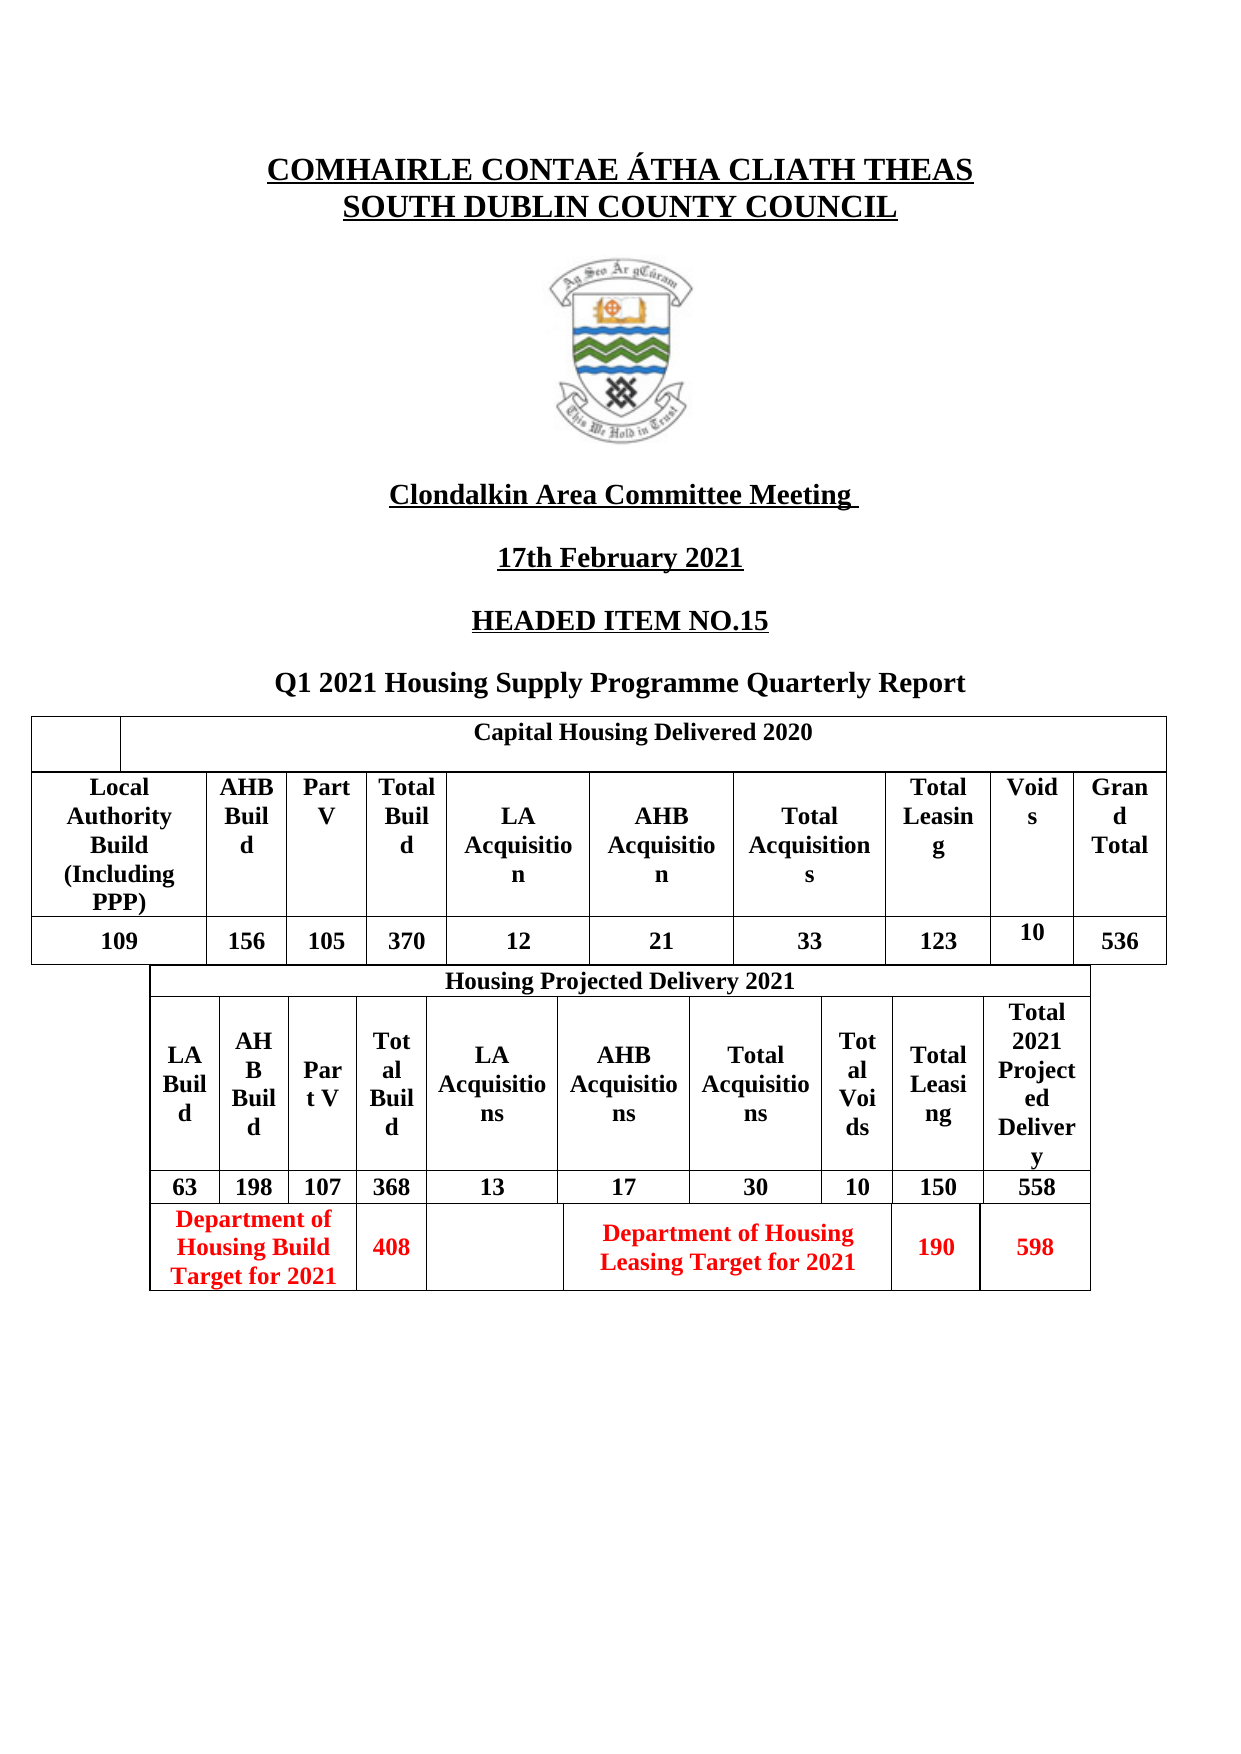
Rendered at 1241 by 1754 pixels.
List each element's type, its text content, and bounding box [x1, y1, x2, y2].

text HEADED ITEM NO.15 [150, 603, 1090, 636]
table_cell Total Leasing [893, 997, 983, 1170]
table_cell LA Acquisition [447, 773, 589, 916]
table_cell 107 [289, 1171, 356, 1203]
table_cell AHB Acquisition [590, 773, 733, 916]
table_cell Grand Total [1074, 773, 1166, 916]
table_cell 30 [690, 1171, 821, 1203]
text 17th February 2021 [150, 540, 1090, 573]
table_cell Total Build [357, 997, 426, 1170]
table_cell Department of Housing Build Target for 2021 [151, 1204, 356, 1290]
table_cell Total Leasing [886, 773, 990, 916]
table_cell AHB Build [207, 773, 286, 916]
table_cell 33 [734, 917, 885, 963]
table_cell 13 [427, 1171, 557, 1203]
table_cell Total Build [367, 773, 446, 916]
picture [542, 255, 699, 446]
table_cell 150 [893, 1171, 983, 1203]
table_cell 10 [822, 1171, 892, 1203]
table_cell AHB Acquisitions [558, 997, 689, 1170]
table_cell 198 [220, 1171, 288, 1203]
table_cell Total Voids [822, 997, 892, 1170]
table_header [32, 717, 120, 771]
table_cell Total Acquisitions [734, 773, 885, 916]
table_cell Department of Housing Leasing Target for 2021 [564, 1204, 891, 1290]
text Clondalkin Area Committee Meeting [150, 477, 1090, 511]
table_cell 12 [447, 917, 589, 963]
table_cell 109 [32, 917, 206, 963]
table_cell Part V [289, 997, 356, 1170]
table_cell 370 [367, 917, 446, 963]
table_cell 558 [984, 1171, 1090, 1203]
table_cell 190 [892, 1204, 979, 1290]
table_cell AHB Build [220, 997, 288, 1170]
table_cell Total 2021 Projected Delivery [984, 997, 1090, 1170]
table_cell Part V [287, 773, 366, 916]
table_cell 21 [590, 917, 733, 963]
table_header Capital Housing Delivered 2020 [121, 717, 1166, 771]
table_cell 10 [991, 917, 1073, 963]
table_cell 368 [357, 1171, 426, 1203]
table_cell Total Acquisitions [690, 997, 821, 1170]
table_cell 156 [207, 917, 286, 963]
table_cell 63 [151, 1171, 219, 1203]
table_cell 105 [287, 917, 366, 963]
text COMHAIRLE CONTAE ÁTHA CLIATH THEAS SOUTH DUBLIN COUNTY COUNCIL [150, 150, 1090, 224]
table_cell Local Authority Build (Including PPP) [32, 773, 206, 916]
table_cell 598 [981, 1204, 1090, 1290]
text Q1 2021 Housing Supply Programme Quarterly Report [150, 665, 1090, 699]
table_cell [427, 1204, 563, 1290]
table_cell LA Acquisitions [427, 997, 557, 1170]
table_cell 17 [558, 1171, 689, 1203]
table_cell 123 [886, 917, 990, 963]
table_cell 536 [1074, 917, 1166, 963]
table_cell 408 [357, 1204, 426, 1290]
table_header Housing Projected Delivery 2021 [151, 966, 1090, 996]
table_cell Voids [991, 773, 1073, 916]
table_cell LA Build [151, 997, 219, 1170]
